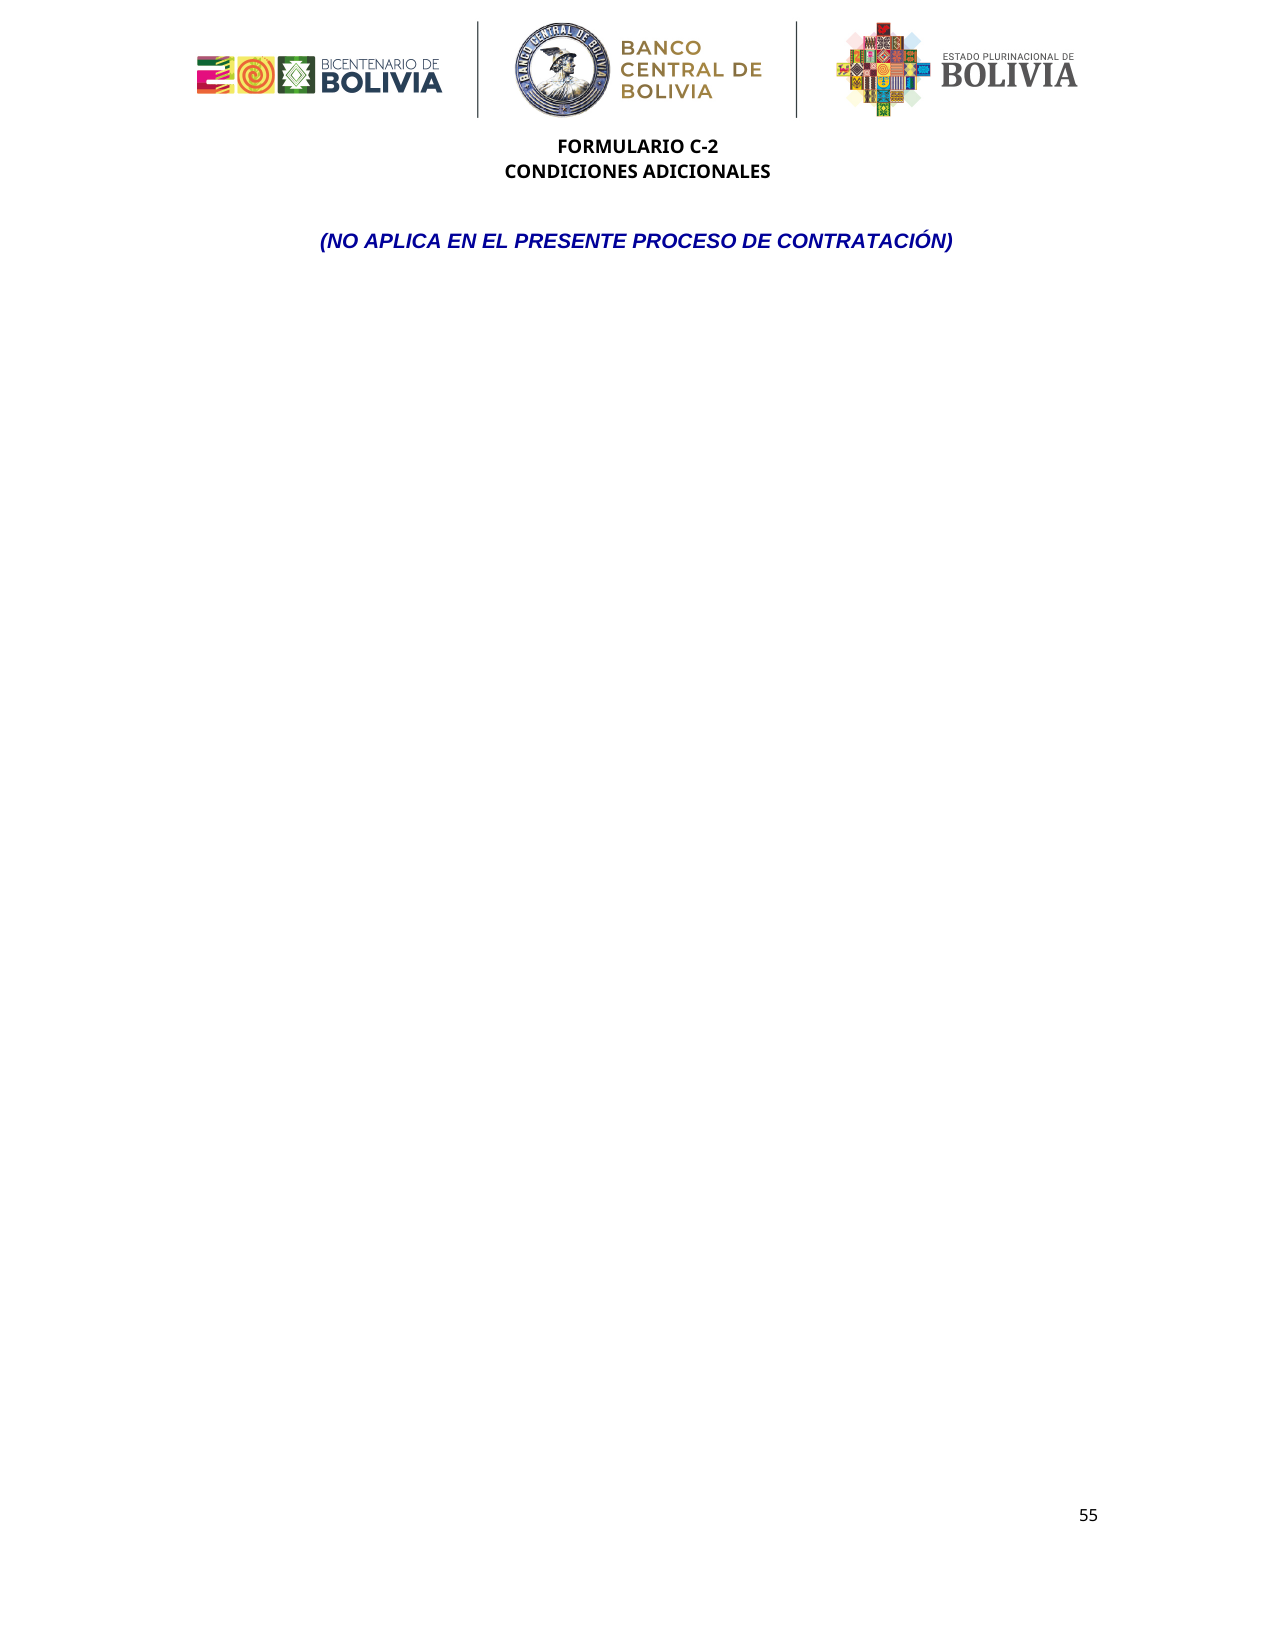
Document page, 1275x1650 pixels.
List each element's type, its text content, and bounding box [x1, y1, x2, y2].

text CONDICIONES ADICIONALES [177, 158, 1098, 184]
text FORMULARIO C-2 [177, 133, 1098, 158]
picture [0, 5, 1275, 121]
text (NO APLICA EN EL PRESENTE PROCESO DE CONTRATACIÓN) [177, 229, 1098, 253]
